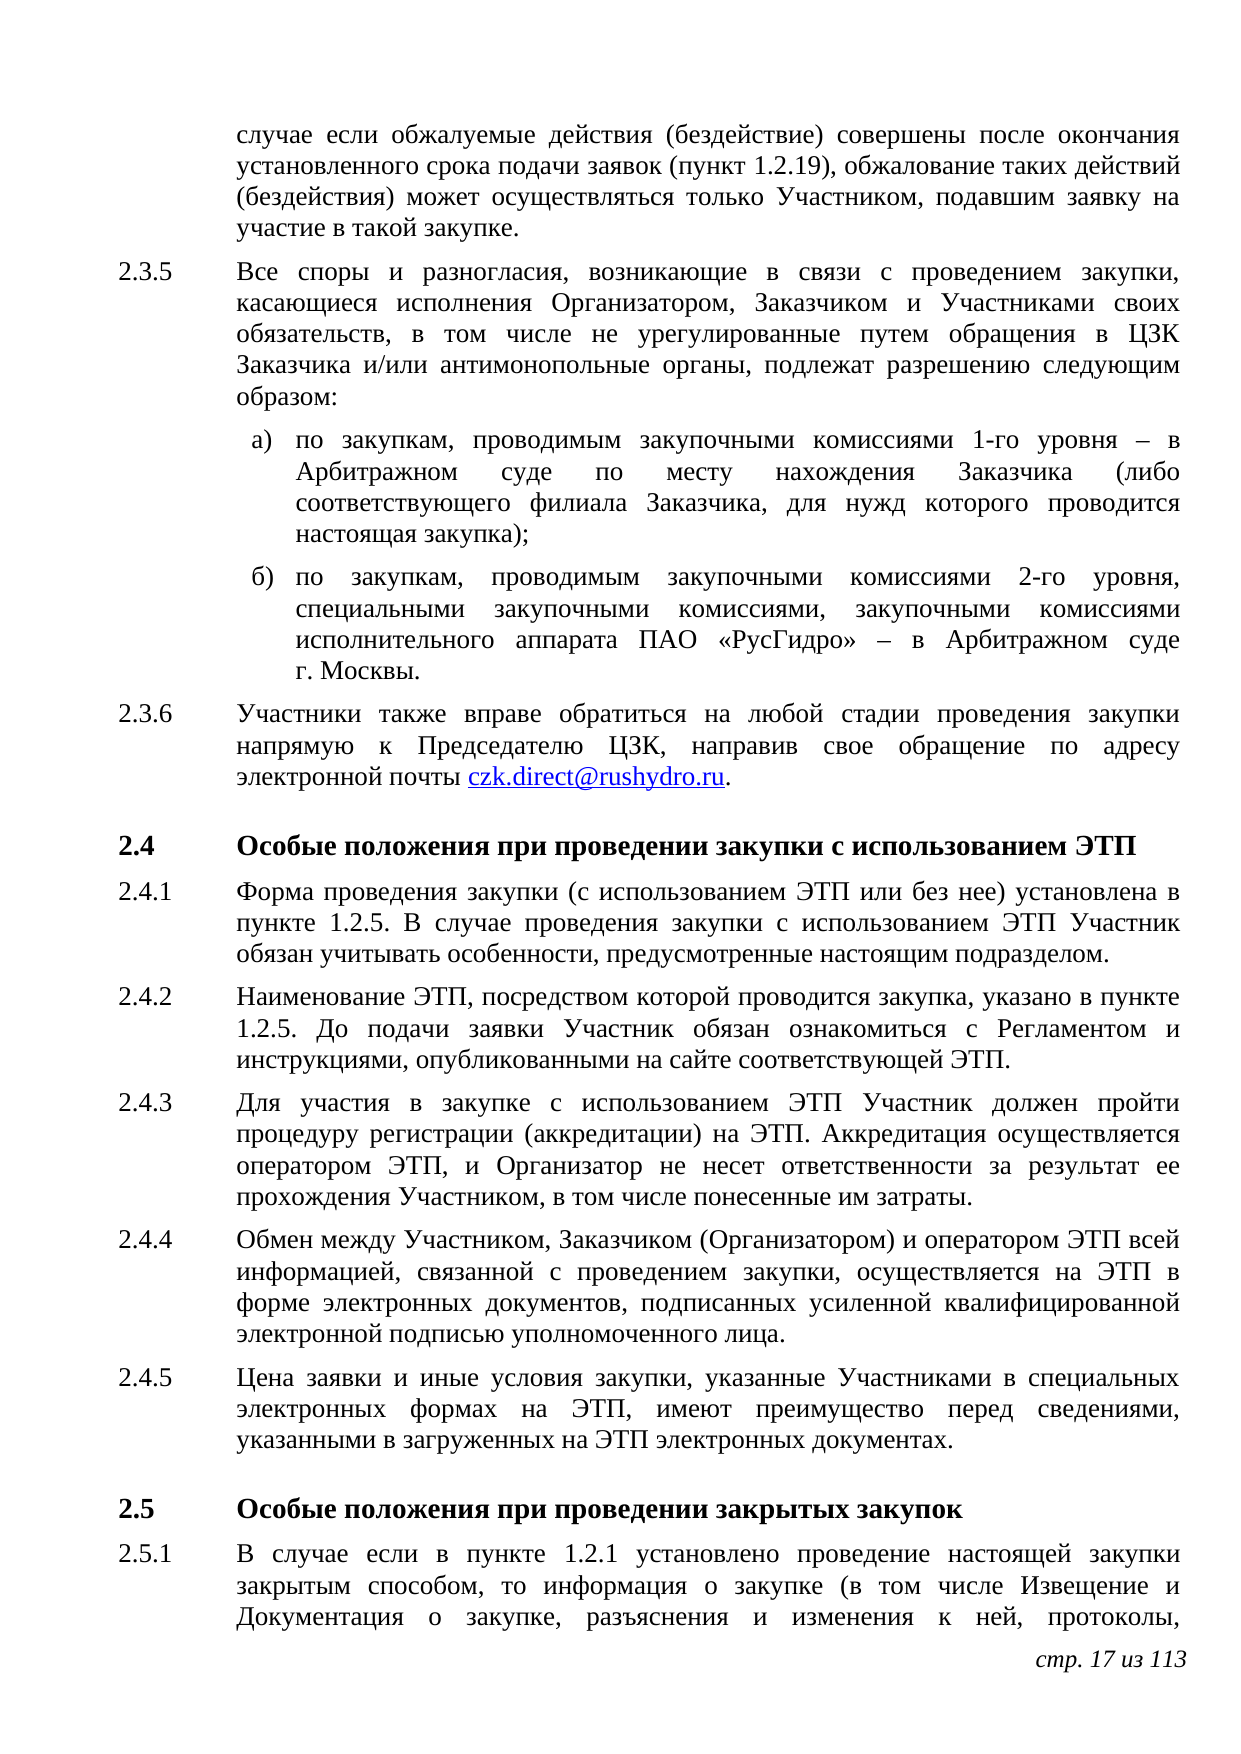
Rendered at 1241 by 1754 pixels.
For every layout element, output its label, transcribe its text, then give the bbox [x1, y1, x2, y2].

subtitle Особые положения при проведении закрытых закупок [118, 1492, 1181, 1525]
text Участники также вправе обратиться на любой стадии проведения закупки напрямую к Председателю ЦЗК, направив свое обращение по адресу электронной почты czk.direct@rushydro.ru. [118, 698, 1181, 791]
list по закупкам, проводимым закупочными комиссиями 1-го уровня – в Арбитражном суде по месту нахождения Заказчика (либо соответствующего филиала Заказчика, для нужд которого проводится настоящая закупка); [251, 423, 1181, 548]
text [118, 1538, 1181, 1631]
text Обмен между Участником, Заказчиком (Организатором) и оператором ЭТП всей информацией, связанной с проведением закупки, осуществляется на ЭТП в форме электронных документов, подписанных усиленной квалифицированной электронной подписью уполномоченного лица. [118, 1223, 1181, 1348]
text Все споры и разногласия, возникающие в связи с проведением закупки, касающиеся исполнения Организатором, Заказчиком и Участниками своих обязательств, в том числе не урегулированные путем обращения в ЦЗК Заказчика и/или антимонопольные органы, подлежат разрешению следующим образом: [118, 255, 1181, 411]
list по закупкам, проводимым закупочными комиссиями 2-го уровня, специальными закупочными комиссиями, закупочными комиссиями исполнительного аппарата ПАО «РусГидро» – в Арбитражном суде г. Москвы. [251, 561, 1181, 685]
subtitle Особые положения при проведении закупки с использованием ЭТП [118, 828, 1181, 862]
text Форма проведения закупки (с использованием ЭТП или без нее) установлена в пункте 1.2.5. В случае проведения закупки с использованием ЭТП Участник обязан учитывать особенности, предусмотренные настоящим подразделом. [118, 874, 1181, 968]
text Наименование ЭТП, посредством которой проводится закупка, указано в пункте 1.2.5. До подачи заявки Участник обязан ознакомиться с Регламентом и инструкциями, опубликованными на сайте соответствующей ЭТП. [118, 981, 1181, 1074]
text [118, 118, 1181, 243]
text Цена заявки и иные условия закупки, указанные Участниками в специальных электронных формах на ЭТП, имеют преимущество перед сведениями, указанными в загруженных на ЭТП электронных документах. [118, 1361, 1181, 1454]
text Для участия в закупке с использованием ЭТП Участник должен пройти процедуру регистрации (аккредитации) на ЭТП. Аккредитация осуществляется оператором ЭТП, и Организатор не несет ответственности за результат ее прохождения Участником, в том числе понесенные им затраты. [118, 1086, 1181, 1211]
